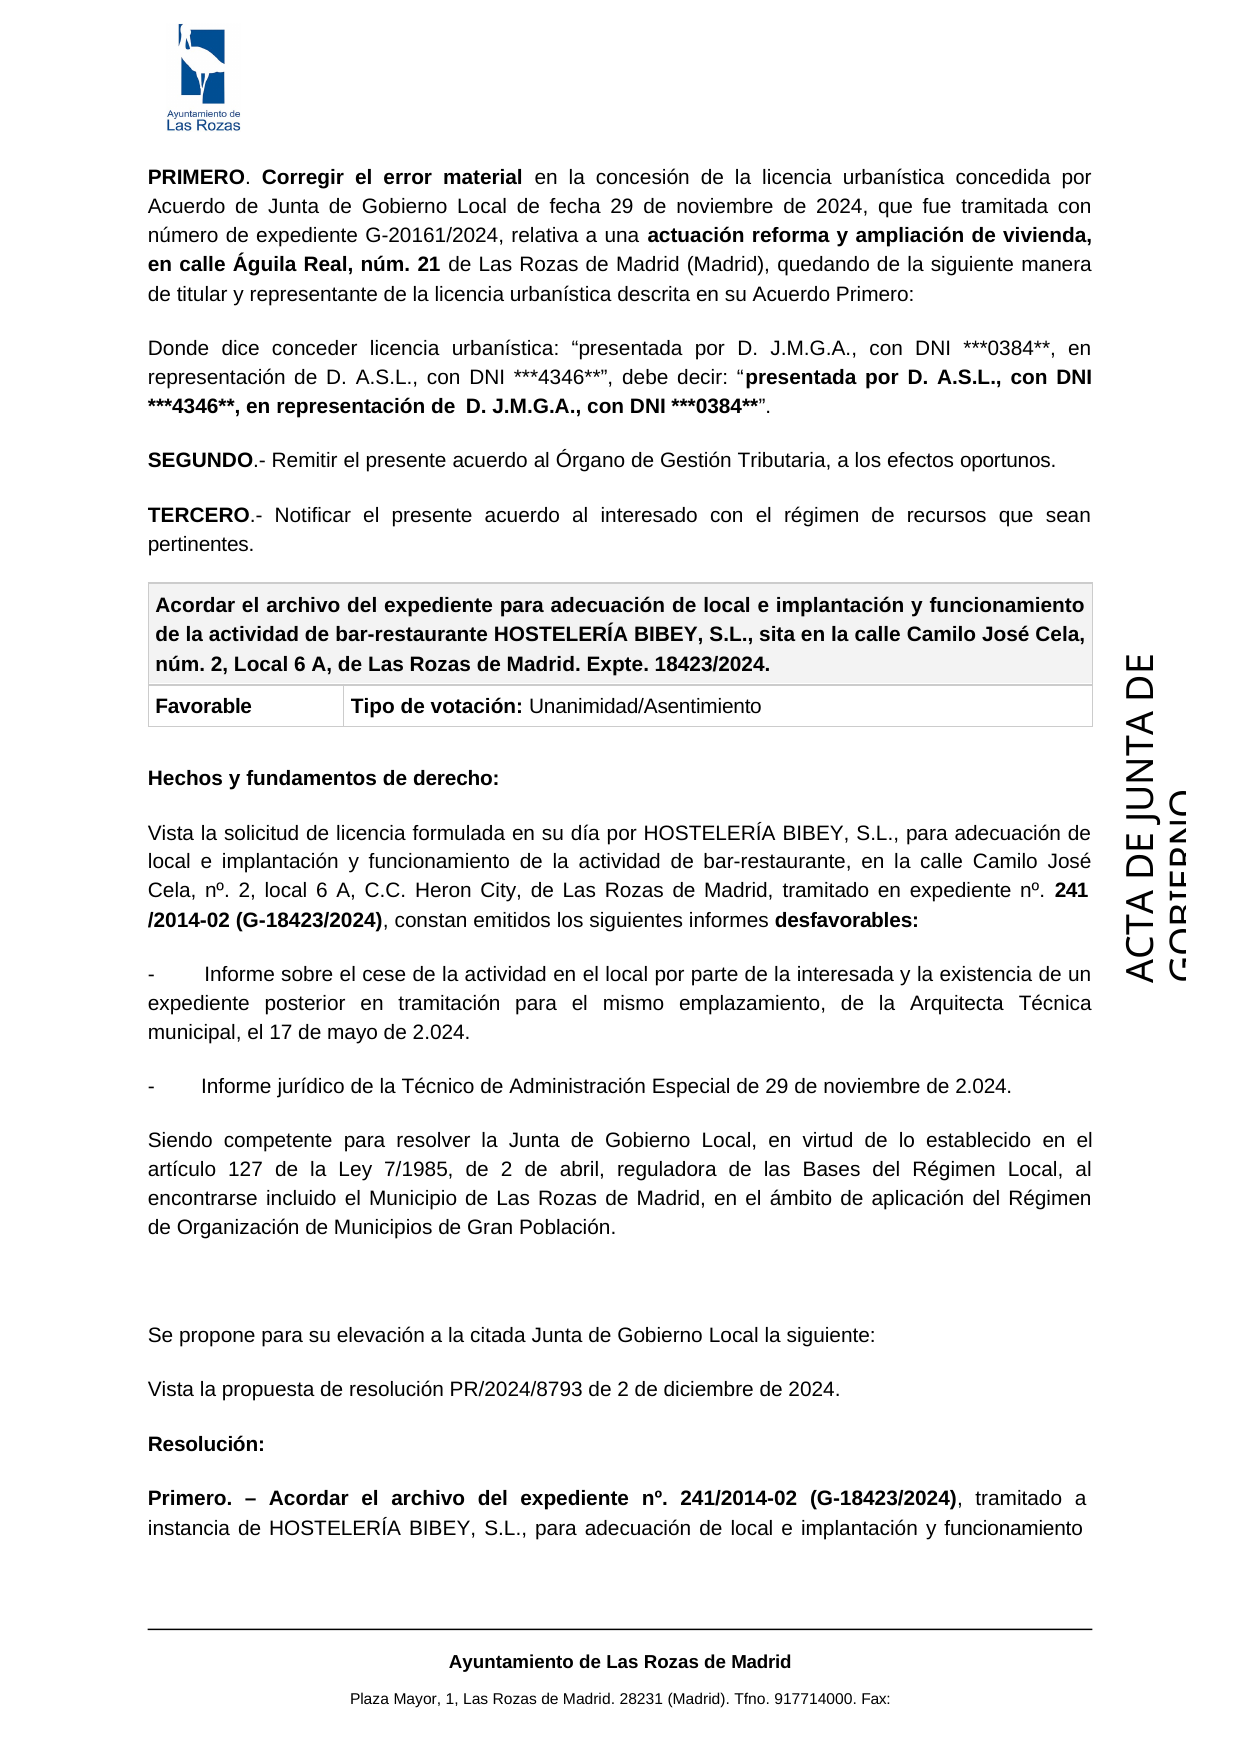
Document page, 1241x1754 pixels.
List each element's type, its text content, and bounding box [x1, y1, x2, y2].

subtitle Resolución: [148, 1431, 1105, 1455]
picture [165, 23, 242, 132]
text Vista la solicitud de licencia formulada en su día por HOSTELERÍA BIBEY, S.L., para adecuación de local e implantación y funcionamiento de la actividad de bar-restaurante, en la calle Camilo José Cela, nº. 2, local 6 A, C.C. Heron City, de Las Rozas de Madrid, tramitado en expediente nº. 241 [148, 820, 1093, 902]
text SEGUNDO.- Remitir el presente acuerdo al Órgano de Gestión Tributaria, a los efectos oportunos. [148, 448, 1105, 472]
text TERCERO.- Notificar el presente acuerdo al interesado con el régimen de recursos que sean pertinentes. [148, 502, 1093, 556]
text Se propone para su elevación a la citada Junta de Gobierno Local la siguiente: Vista la propuesta de resolución PR/2024/8793 de 2 de diciembre de 2024. [148, 1323, 908, 1401]
subtitle Hechos y fundamentos de derecho: [148, 766, 1105, 790]
text Donde dice conceder licencia urbanística: “presentada por D. J.M.G.A., con DNI ***0384**, en representación de D. A.S.L., con DNI ***4346**”, debe decir: “presentada por D. A.S.L., con DNI ***4346**, en representación de D. J.M.G.A., con DNI ***0384**”. [148, 336, 1093, 418]
text instancia de HOSTELERÍA BIBEY, S.L., para adecuación de local e implantación y funcionamiento [148, 1515, 1105, 1539]
table_cell Favorable [149, 686, 343, 726]
text PRIMERO. Corregir el error material en la concesión de la licencia urbanística concedida por Acuerdo de Junta de Gobierno Local de fecha 29 de noviembre de 2024, que fue tramitada con número de expediente G-20161/2024, relativa a una actuación reforma y ampliación de vivienda, en calle Águila Real, núm. 21 de Las Rozas de Madrid (Madrid), quedando de la siguiente manera de titular y representante de la licencia urbanística descrita en su Acuerdo Primero: [148, 165, 1093, 305]
text Siendo competente para resolver la Junta de Gobierno Local, en virtud de lo establecido en el artículo 127 de la Ley 7/1985, de 2 de abril, reguladora de las Bases del Régimen Local, al encontrarse incluido el Municipio de Las Rozas de Madrid, en el ámbito de aplicación del Régimen de Organización de Municipios de Gran Población. [148, 1128, 1093, 1239]
text Primero. – Acordar el archivo del expediente nº. 241/2014-02 (G-18423/2024), tramitado a [148, 1486, 1105, 1510]
text /2014-02 (G-18423/2024), constan emitidos los siguientes informes desfavorables: [148, 907, 1105, 931]
table_header Acordar el archivo del expediente para adecuación de local e implantación y funcionamiento de la actividad de bar-restaurante HOSTELERÍA BIBEY, S.L., sita en la calle Camilo José Cela, núm. 2, Local 6 A, de Las Rozas de Madrid. Expte. 18423/2024. [149, 584, 1092, 683]
table_cell Tipo de votación: Unanimidad/Asentimiento [344, 686, 1092, 726]
list Informe sobre el cese de la actividad en el local por parte de la interesada y la existencia de un expediente posterior en tramitación para el mismo emplazamiento, de la Arquitecta Técnica municipal, el 17 de mayo de 2.024. [148, 962, 1093, 1044]
list Informe jurídico de la Técnico de Administración Especial de 29 de noviembre de 2.024. [148, 1074, 1105, 1098]
